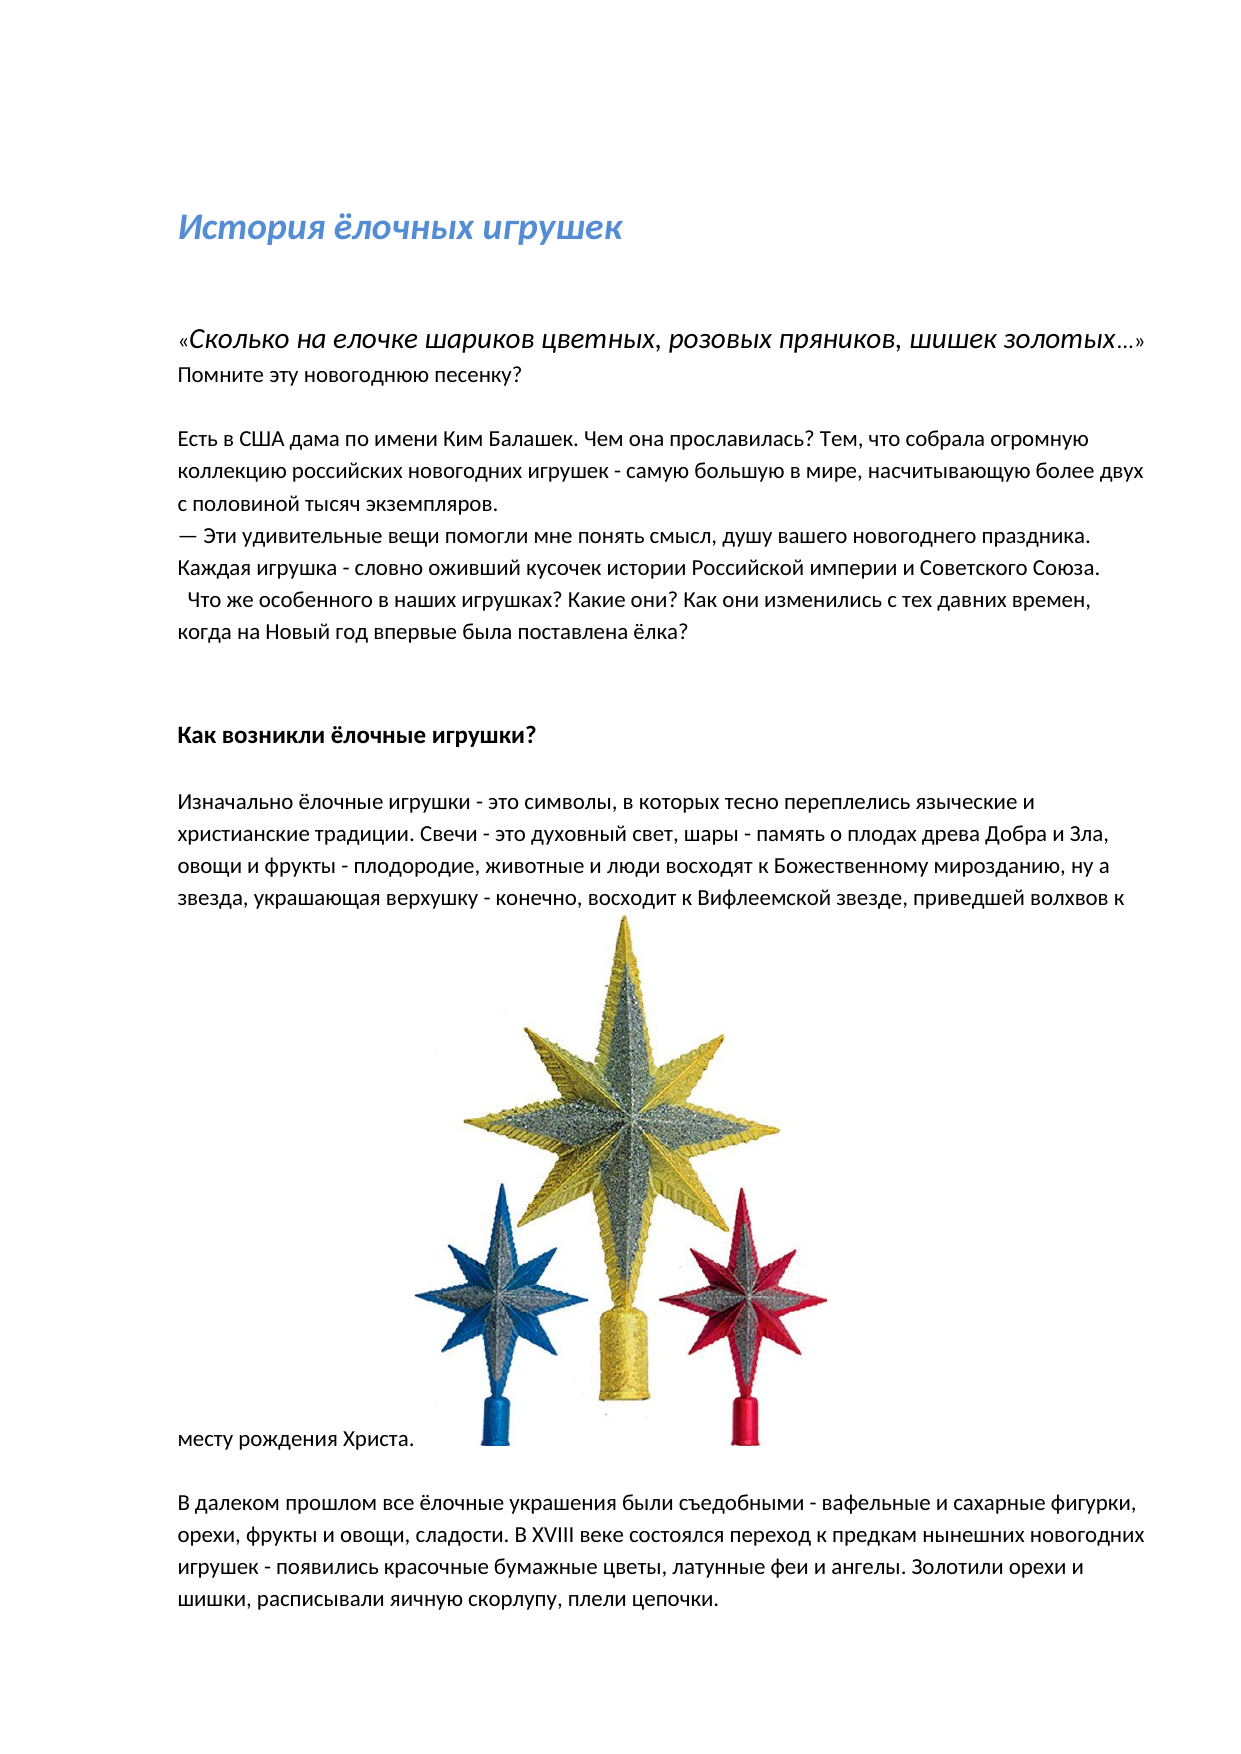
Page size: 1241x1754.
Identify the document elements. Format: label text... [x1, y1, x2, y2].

text История ёлочных игрушек [177, 203, 1152, 249]
text «Сколько на елочке шариков цветных, розовых пряников, шишек золотых...» Помните эту новогоднюю песенку? [177, 320, 1152, 388]
text В далеком прошлом все ёлочные украшения были съедобными - вафельные и сахарные фигурки, орехи, фрукты и овощи, сладости. В XVIII веке состоялся переход к предкам нынешних новогодних игрушек - появились красочные бумажные цветы, латунные феи и ангелы. Золотили орехи и шишки, расписывали яичную скорлупу, плели цепочки. [177, 1488, 1152, 1613]
text Что же особенного в наших игрушках? Какие они? Как они изменились с тех давних времен, когда на Новый год впервые была поставлена ёлка? [177, 585, 1152, 645]
text Как возникли ёлочные игрушки? [177, 719, 1152, 750]
picture [414, 915, 828, 1446]
text — Эти удивительные вещи помогли мне понять смысл, душу вашего новогоднего праздника. Каждая игрушка - словно оживший кусочек истории Российской империи и Советского Союза. [177, 521, 1152, 581]
text Есть в США дама по имени Ким Балашек. Чем она прославилась? Тем, что собрала огромную коллекцию российских новогодних игрушек - самую большую в мире, насчитывающую более двух с половиной тысяч экземпляров. [177, 424, 1152, 517]
